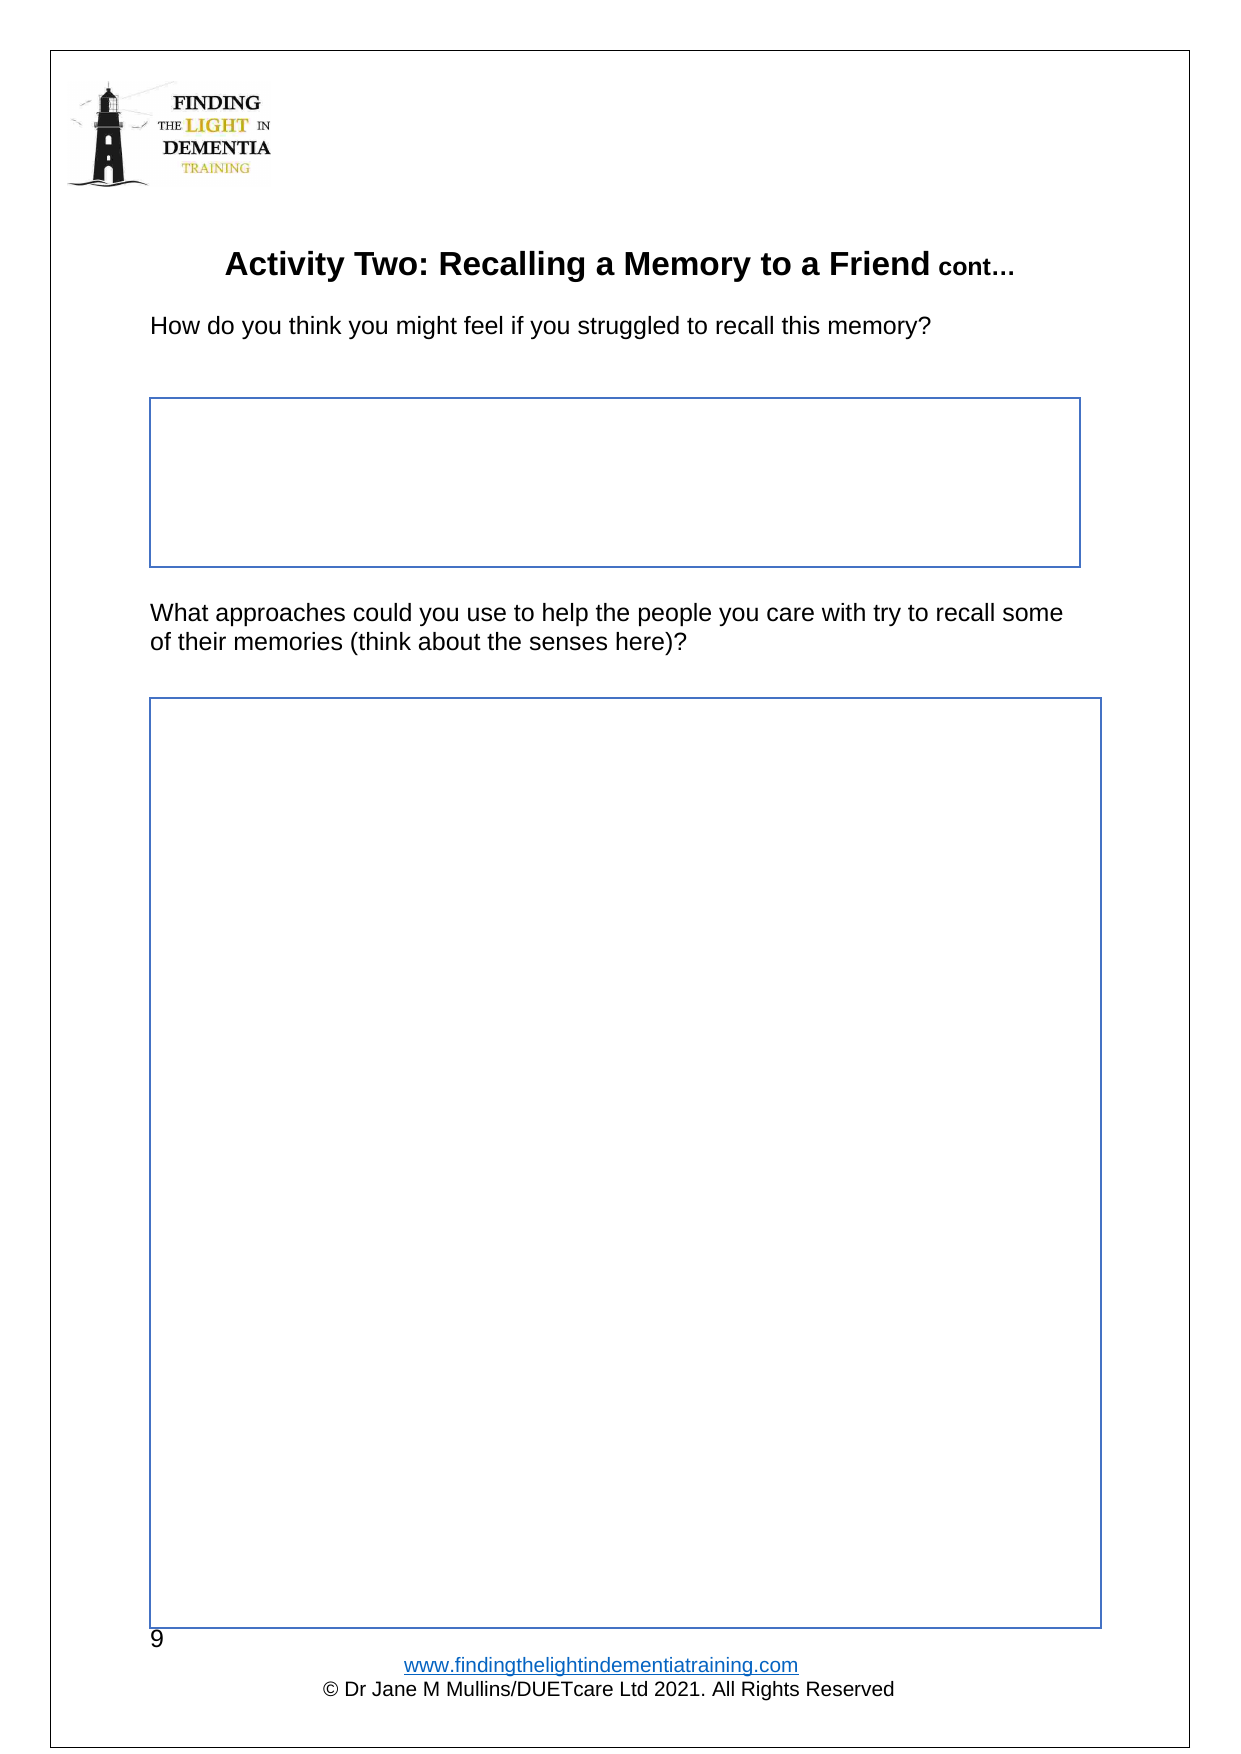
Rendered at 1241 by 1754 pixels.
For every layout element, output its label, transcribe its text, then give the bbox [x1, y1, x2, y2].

text How do you think you might feel if you struggled to recall this memory? [150, 311, 1090, 339]
text Activity Two: Recalling a Memory to a Friend cont… [150, 244, 1090, 282]
text What approaches could you use to help the people you care with try to recall some of their memories (think about the senses here)? [150, 598, 1090, 656]
picture [67, 81, 271, 187]
